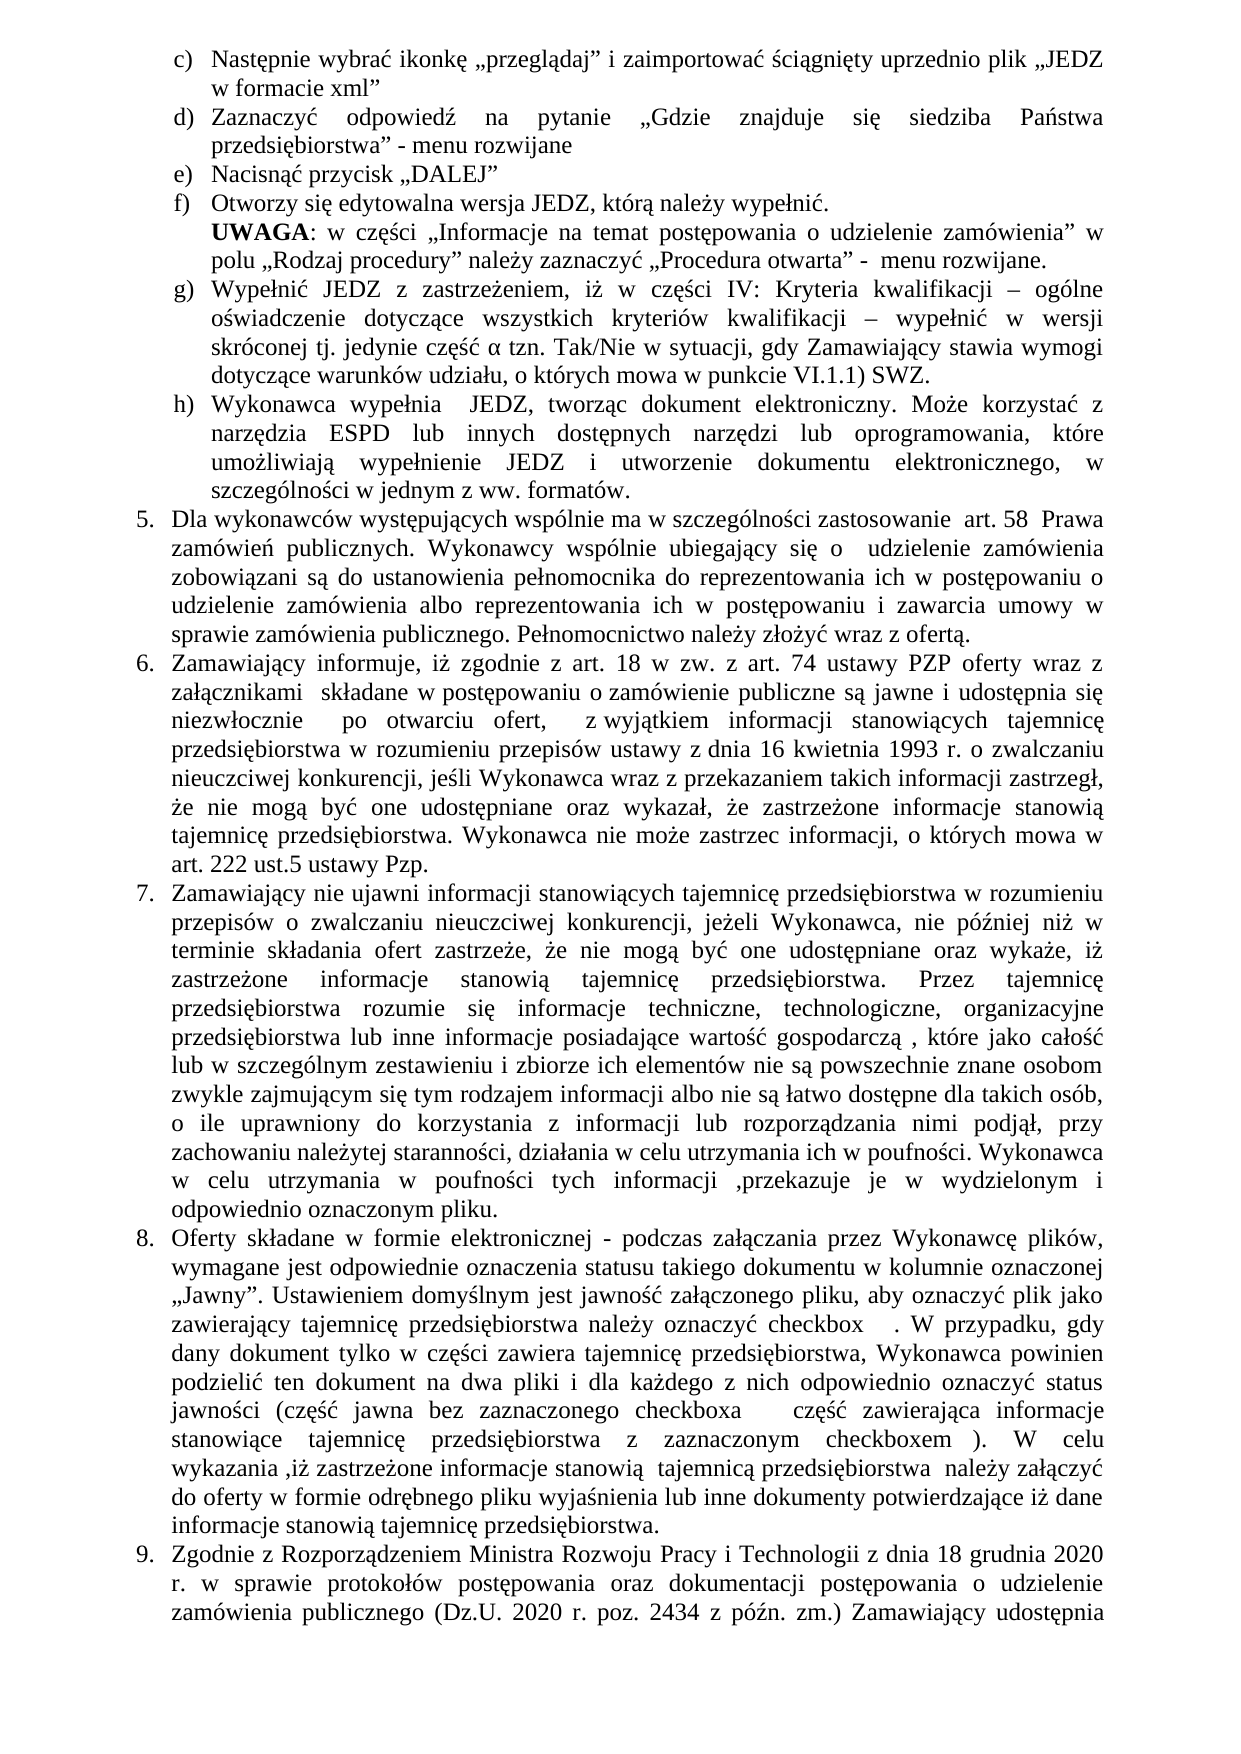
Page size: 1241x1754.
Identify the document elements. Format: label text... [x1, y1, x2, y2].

list Oferty składane w formie elektronicznej - podczas załączania przez Wykonawcę plików, wymagane jest odpowiednie oznaczenia statusu takiego dokumentu w kolumnie oznaczonej „Jawny”. Ustawieniem domyślnym jest jawność załączonego pliku, aby oznaczyć plik jako zawierający tajemnicę przedsiębiorstwa należy oznaczyć checkbox . W przypadku, gdy dany dokument tylko w części zawiera tajemnicę przedsiębiorstwa, Wykonawca powinien podzielić ten dokument na dwa pliki i dla każdego z nich odpowiednio oznaczyć status jawności (część jawna bez zaznaczonego checkboxa  część zawierająca informacje stanowiące tajemnicę przedsiębiorstwa z zaznaczonym checkboxem). W celu wykazania ,iż zastrzeżone informacje stanowią tajemnicą przedsiębiorstwa należy załączyć do oferty w formie odrębnego pliku wyjaśnienia lub inne dokumenty potwierdzające iż dane informacje stanowią tajemnicę przedsiębiorstwa. [136, 1223, 1104, 1539]
list Zamawiający informuje, iż zgodnie z art. 18 w zw. z art. 74 ustawy PZP oferty wraz z załącznikami składane w postępowaniu o zamówienie publiczne są jawne i udostępnia się niezwłocznie po otwarciu ofert, z wyjątkiem informacji stanowiących tajemnicę przedsiębiorstwa w rozumieniu przepisów ustawy z dnia 16 kwietnia 1993 r. o zwalczaniu nieuczciwej konkurencji, jeśli Wykonawca wraz z przekazaniem takich informacji zastrzegł, że nie mogą być one udostępniane oraz wykazał, że zastrzeżone informacje stanowią tajemnicę przedsiębiorstwa. Wykonawca nie może zastrzec informacji, o których mowa w art. 222 ust.5 ustawy Pzp. [136, 648, 1104, 878]
list Zamawiający nie ujawni informacji stanowiących tajemnicę przedsiębiorstwa w rozumieniu przepisów o zwalczaniu nieuczciwej konkurencji, jeżeli Wykonawca, nie później niż w terminie składania ofert zastrzeże, że nie mogą być one udostępniane oraz wykaże, iż zastrzeżone informacje stanowią tajemnicę przedsiębiorstwa. Przez tajemnicę przedsiębiorstwa rozumie się informacje techniczne, technologiczne, organizacyjne przedsiębiorstwa lub inne informacje posiadające wartość gospodarczą , które jako całość lub w szczególnym zestawieniu i zbiorze ich elementów nie są powszechnie znane osobom zwykle zajmującym się tym rodzajem informacji albo nie są łatwo dostępne dla takich osób, o ile uprawniony do korzystania z informacji lub rozporządzania nimi podjął, przy zachowaniu należytej staranności, działania w celu utrzymania ich w poufności. Wykonawca w celu utrzymania w poufności tych informacji ,przekazuje je w wydzielonym i odpowiednio oznaczonym pliku. [136, 878, 1104, 1223]
list Wykonawca wypełnia JEDZ, tworząc dokument elektroniczny. Może korzystać z narzędzia ESPD lub innych dostępnych narzędzi lub oprogramowania, które umożliwiają wypełnienie JEDZ i utworzenie dokumentu elektronicznego, w szczególności w jednym z ww. formatów. [173, 389, 1104, 504]
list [136, 1539, 1104, 1626]
list Zaznaczyć odpowiedź na pytanie „Gdzie znajduje się siedziba Państwa przedsiębiorstwa” - menu rozwijane [173, 102, 1104, 159]
list Wypełnić JEDZ z zastrzeżeniem, iż w części IV: Kryteria kwalifikacji – ogólne oświadczenie dotyczące wszystkich kryteriów kwalifikacji – wypełnić w wersji skróconej tj. jedynie część α tzn. Tak/Nie w sytuacji, gdy Zamawiający stawia wymogi dotyczące warunków udziału, o których mowa w punkcie VI.1.1) SWZ. [173, 274, 1104, 389]
list Dla wykonawców występujących wspólnie ma w szczególności zastosowanie art. 58 Prawa zamówień publicznych. Wykonawcy wspólnie ubiegający się o udzielenie zamówienia zobowiązani są do ustanowienia pełnomocnika do reprezentowania ich w postępowaniu o udzielenie zamówienia albo reprezentowania ich w postępowaniu i zawarcia umowy w sprawie zamówienia publicznego. Pełnomocnictwo należy złożyć wraz z ofertą. [136, 504, 1104, 648]
list Otworzy się edytowalna wersja JEDZ, którą należy wypełnić. [173, 188, 1104, 217]
list Nacisnąć przycisk „DALEJ” [173, 159, 1104, 188]
list Następnie wybrać ikonkę „przeglądaj” i zaimportować ściągnięty uprzednio plik „JEDZ w formacie xml” [173, 44, 1104, 102]
text UWAGA: w części „Informacje na temat postępowania o udzielenie zamówienia” w polu „Rodzaj procedury” należy zaznaczyć „Procedura otwarta” - menu rozwijane. [211, 217, 1104, 274]
